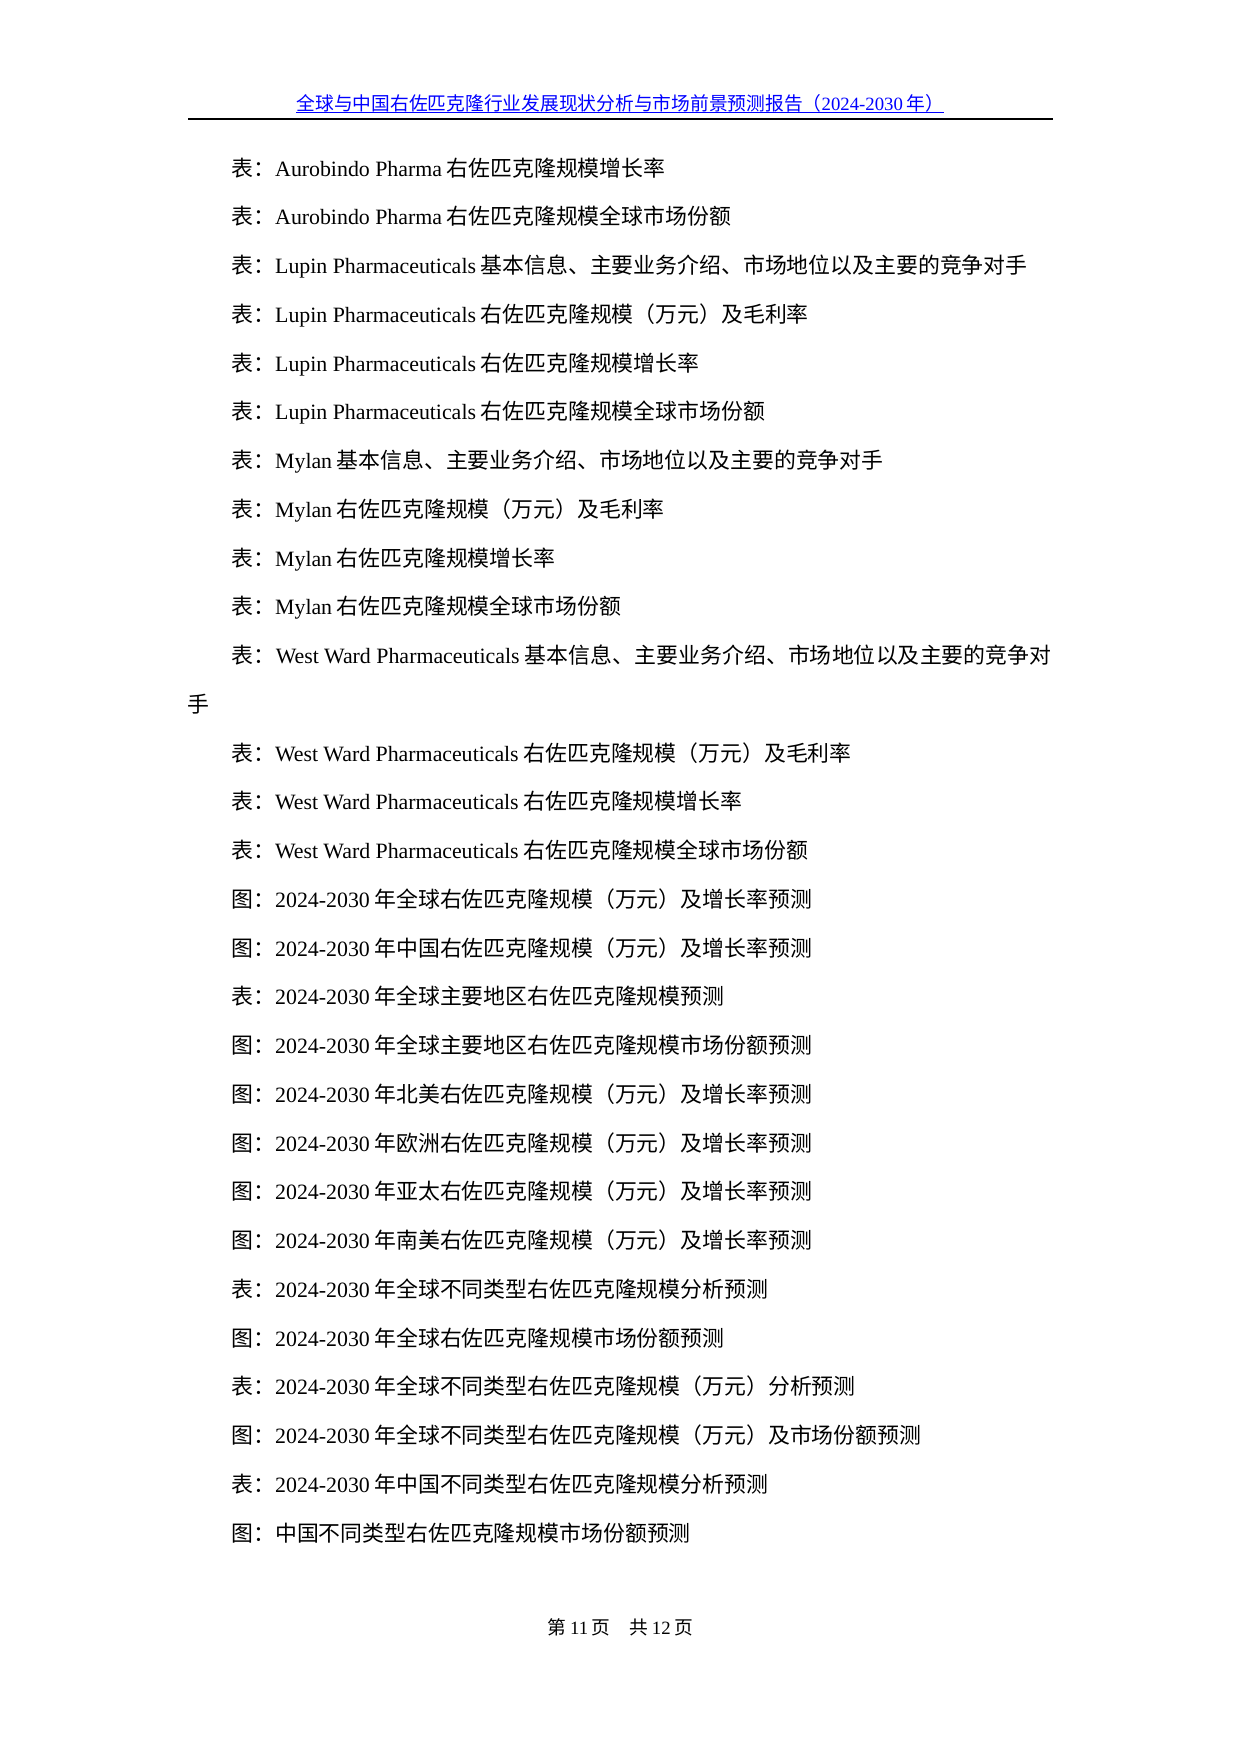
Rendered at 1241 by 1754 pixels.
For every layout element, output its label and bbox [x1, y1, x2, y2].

text [187, 150, 1053, 1548]
